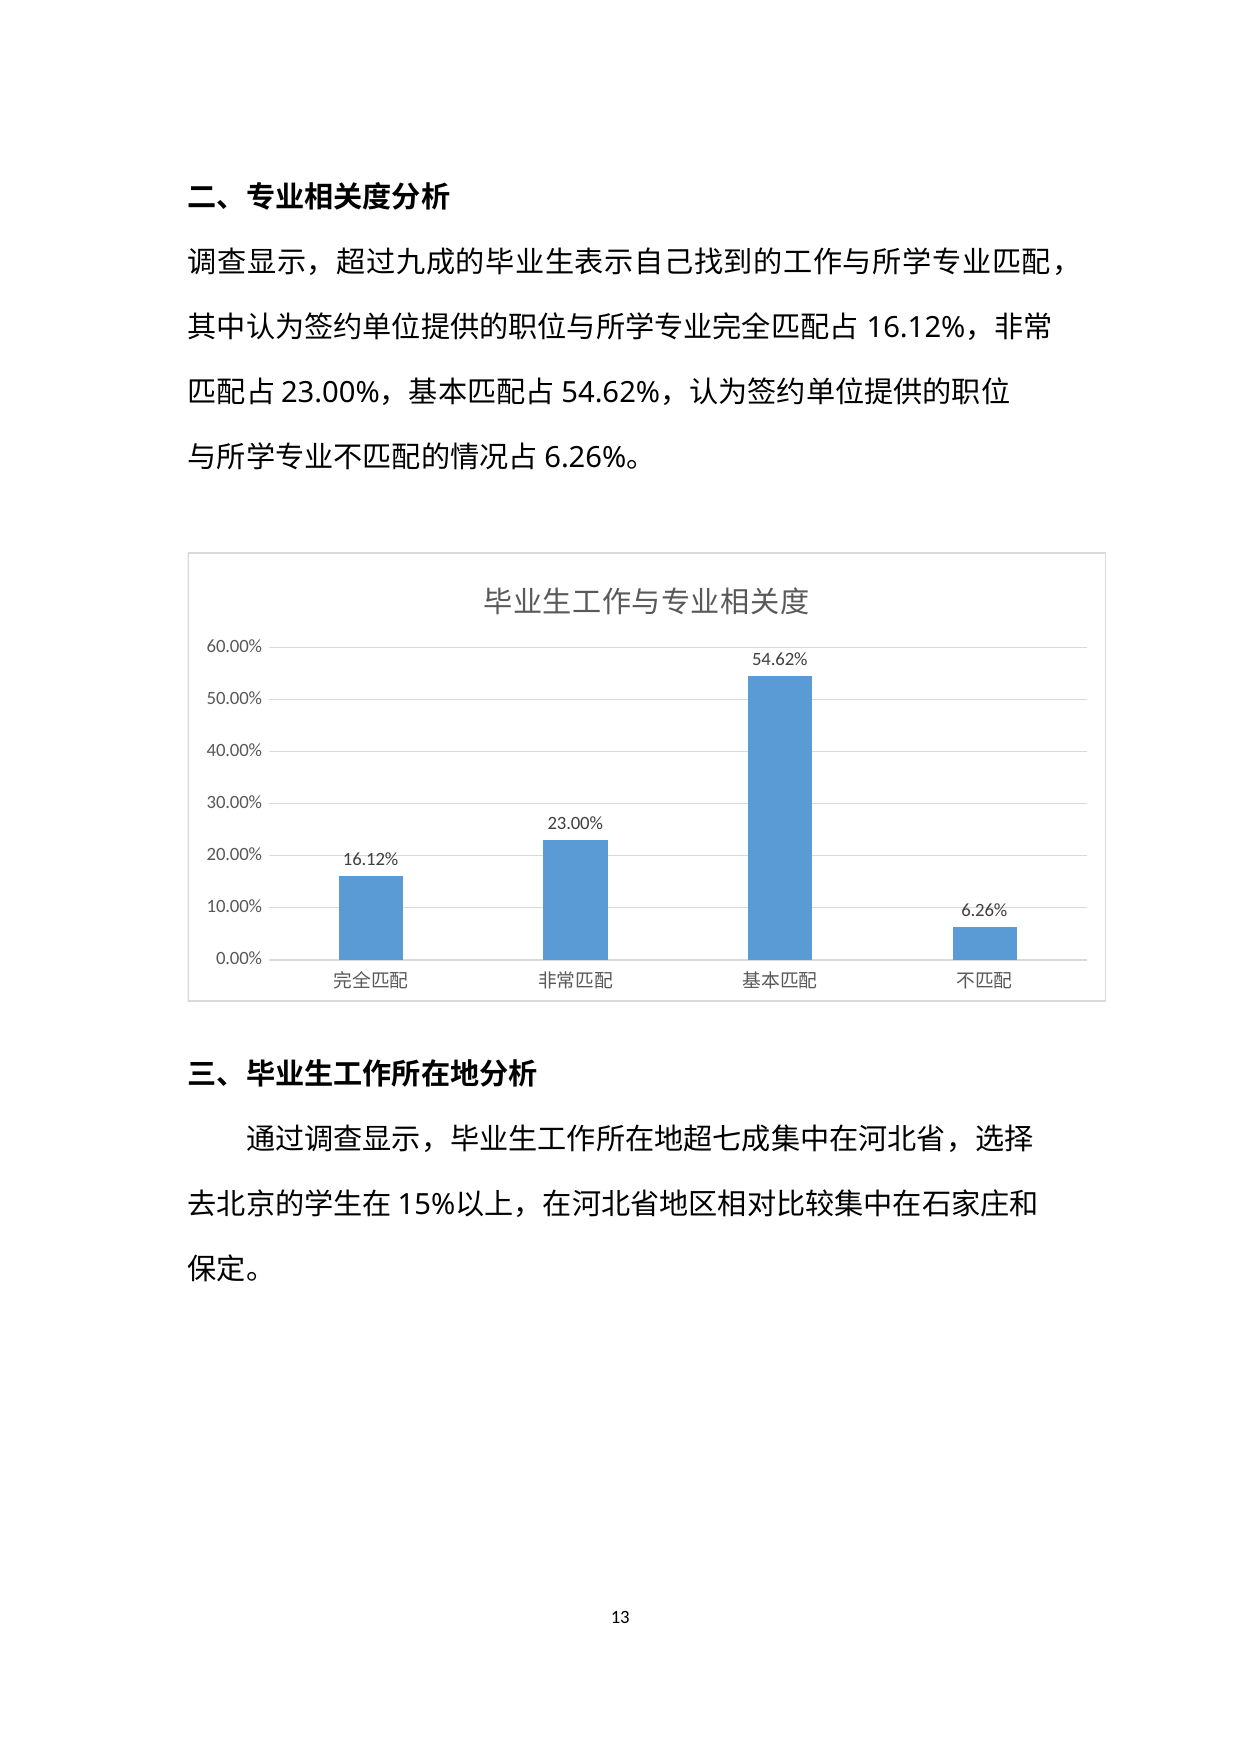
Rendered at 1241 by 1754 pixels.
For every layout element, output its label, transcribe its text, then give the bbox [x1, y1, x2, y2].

text 二、专业相关度分析 [187, 162, 1053, 227]
text 调查显示，超过九成的毕业生表示自己找到的工作与所学专业匹配，其中认为签约单位提供的职位与所学专业完全匹配占 16.12%，非常匹配占23.00%，基本匹配占 54.62%，认为签约单位提供的职位 [187, 227, 1053, 422]
text 三、毕业生工作所在地分析 [187, 1039, 1053, 1104]
text 与所学专业不匹配的情况占 6.26%。 [187, 422, 1053, 487]
text 通过调查显示，毕业生工作所在地超七成集中在河北省，选择去北京的学生在15%以上，在河北省地区相对比较集中在石家庄和保定。 [187, 1104, 1053, 1299]
